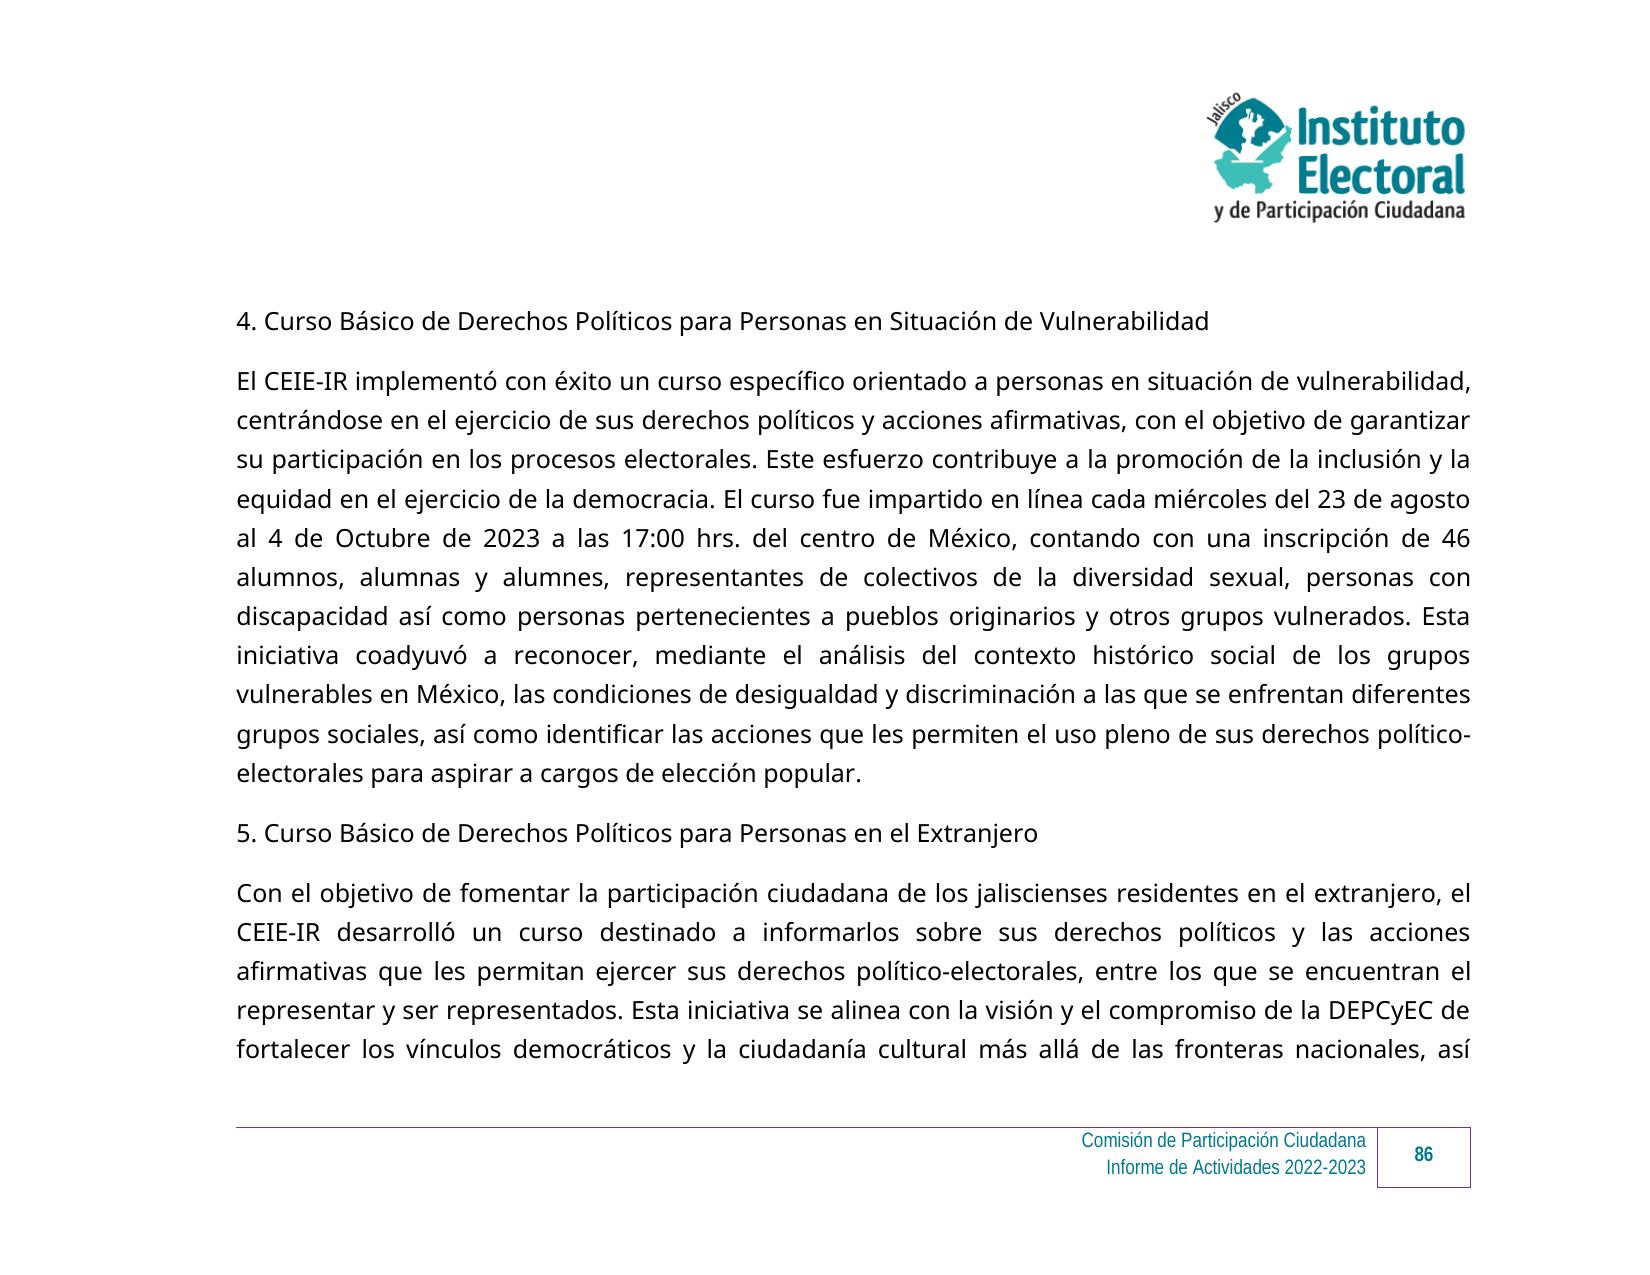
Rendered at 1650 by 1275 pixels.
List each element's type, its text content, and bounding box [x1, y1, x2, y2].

text 5. Curso Básico de Derechos Políticos para Personas en el Extranjero [236, 815, 1473, 849]
text 4. Curso Básico de Derechos Políticos para Personas en Situación de Vulnerabilidad [236, 304, 1473, 338]
picture [1197, 81, 1473, 227]
text El CEIE-IR implementó con éxito un curso específico orientado a personas en situación de vulnerabilidad, centrándose en el ejercicio de sus derechos políticos y acciones afirmativas, con el objetivo de garantizar su participación en los procesos electorales. Este esfuerzo contribuye a la promoción de la inclusión y la equidad en el ejercicio de la democracia. El curso fue impartido en línea cada miércoles del 23 de agosto al 4 de Octubre de 2023 a las 17:00 hrs. del centro de México, contando con una inscripción de 46 alumnos, alumnas y alumnes, representantes de colectivos de la diversidad sexual, personas con discapacidad así como personas pertenecientes a pueblos originarios y otros grupos vulnerados. Esta iniciativa coadyuvó a reconocer, mediante el análisis del contexto histórico social de los grupos vulnerables en México, las condiciones de desigualdad y discriminación a las que se enfrentan diferentes grupos sociales, así como identificar las acciones que les permiten el uso pleno de sus derechos político-electorales para aspirar a cargos de elección popular. [236, 364, 1473, 789]
